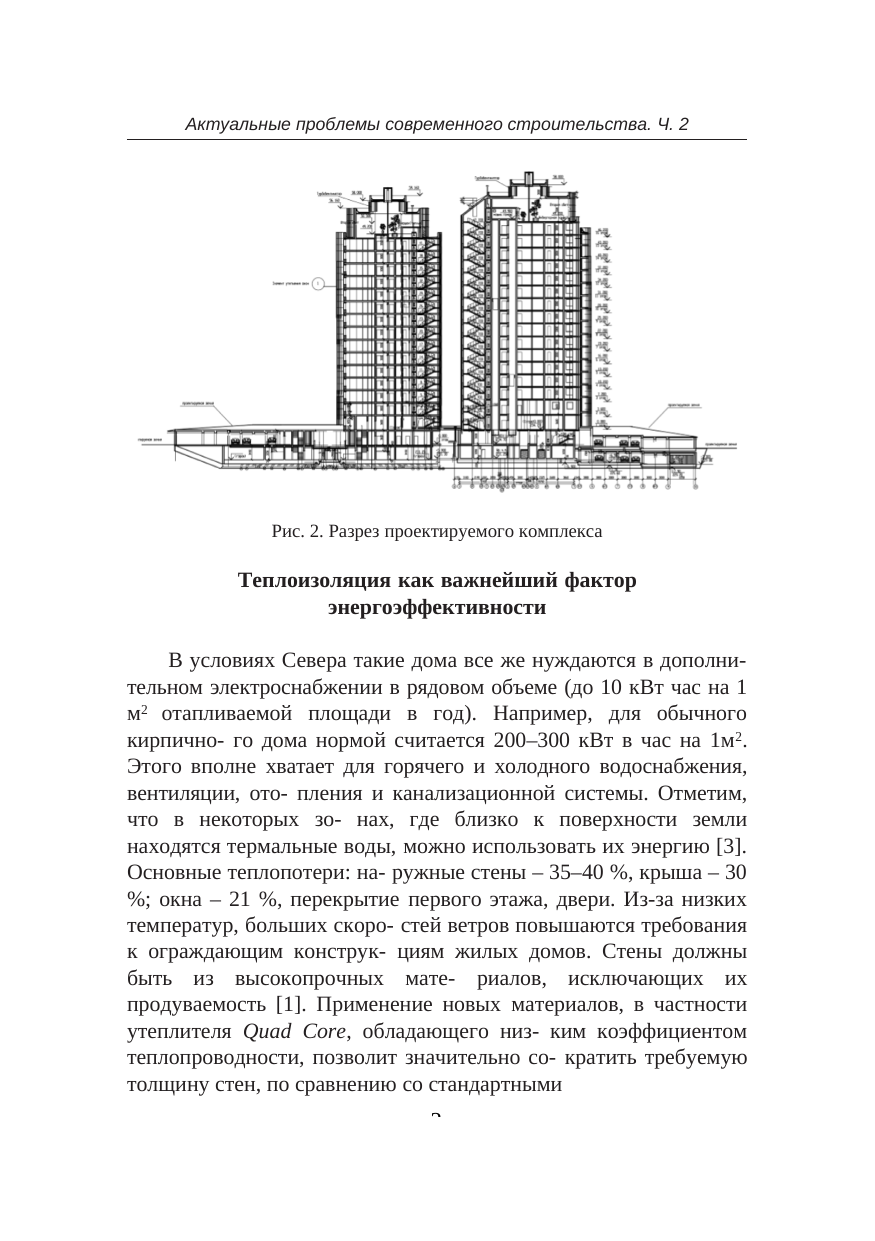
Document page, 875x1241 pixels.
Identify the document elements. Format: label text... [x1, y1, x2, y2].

picture [137, 171, 738, 493]
text В условиях Севера такие дома все же нуждаются в дополни- тельном электроснабжении в рядовом объеме (до 10 кВт час на 1 м2 отапливаемой площади в год). Например, для обычного кирпично- го дома нормой считается 200–300 кВт в час на 1м2. Этого вполне хватает для горячего и холодного водоснабжения, вентиляции, ото- пления и канализационной системы. Отметим, что в некоторых зо- нах, где близко к поверхности земли находятся термальные воды, можно использовать их энергию [3]. Основные теплопотери: на- ружные стены – 35–40 %, крыша – 30 %; окна – 21 %, перекрытие первого этажа, двери. Из-за низких температур, больших скоро- стей ветров повышаются требования к ограждающим конструк- циям жилых домов. Стены должны быть из высокопрочных мате- риалов, исключающих их продуваемость [1]. Применение новых материалов, в частности утеплителя Quad Core, обладающего низ- ким коэффициентом теплопроводности, позволит значительно со- кратить требуемую толщину стен, по сравнению со стандартными [127, 647, 747, 1096]
text Актуальные проблемы современного строительства. Ч. 2 [126, 114, 748, 134]
subtitle Теплоизоляция как важнейший фактор энергоэффективности [208, 567, 667, 619]
text Рис. 2. Разрез проектируемого комплекса [207, 520, 667, 542]
